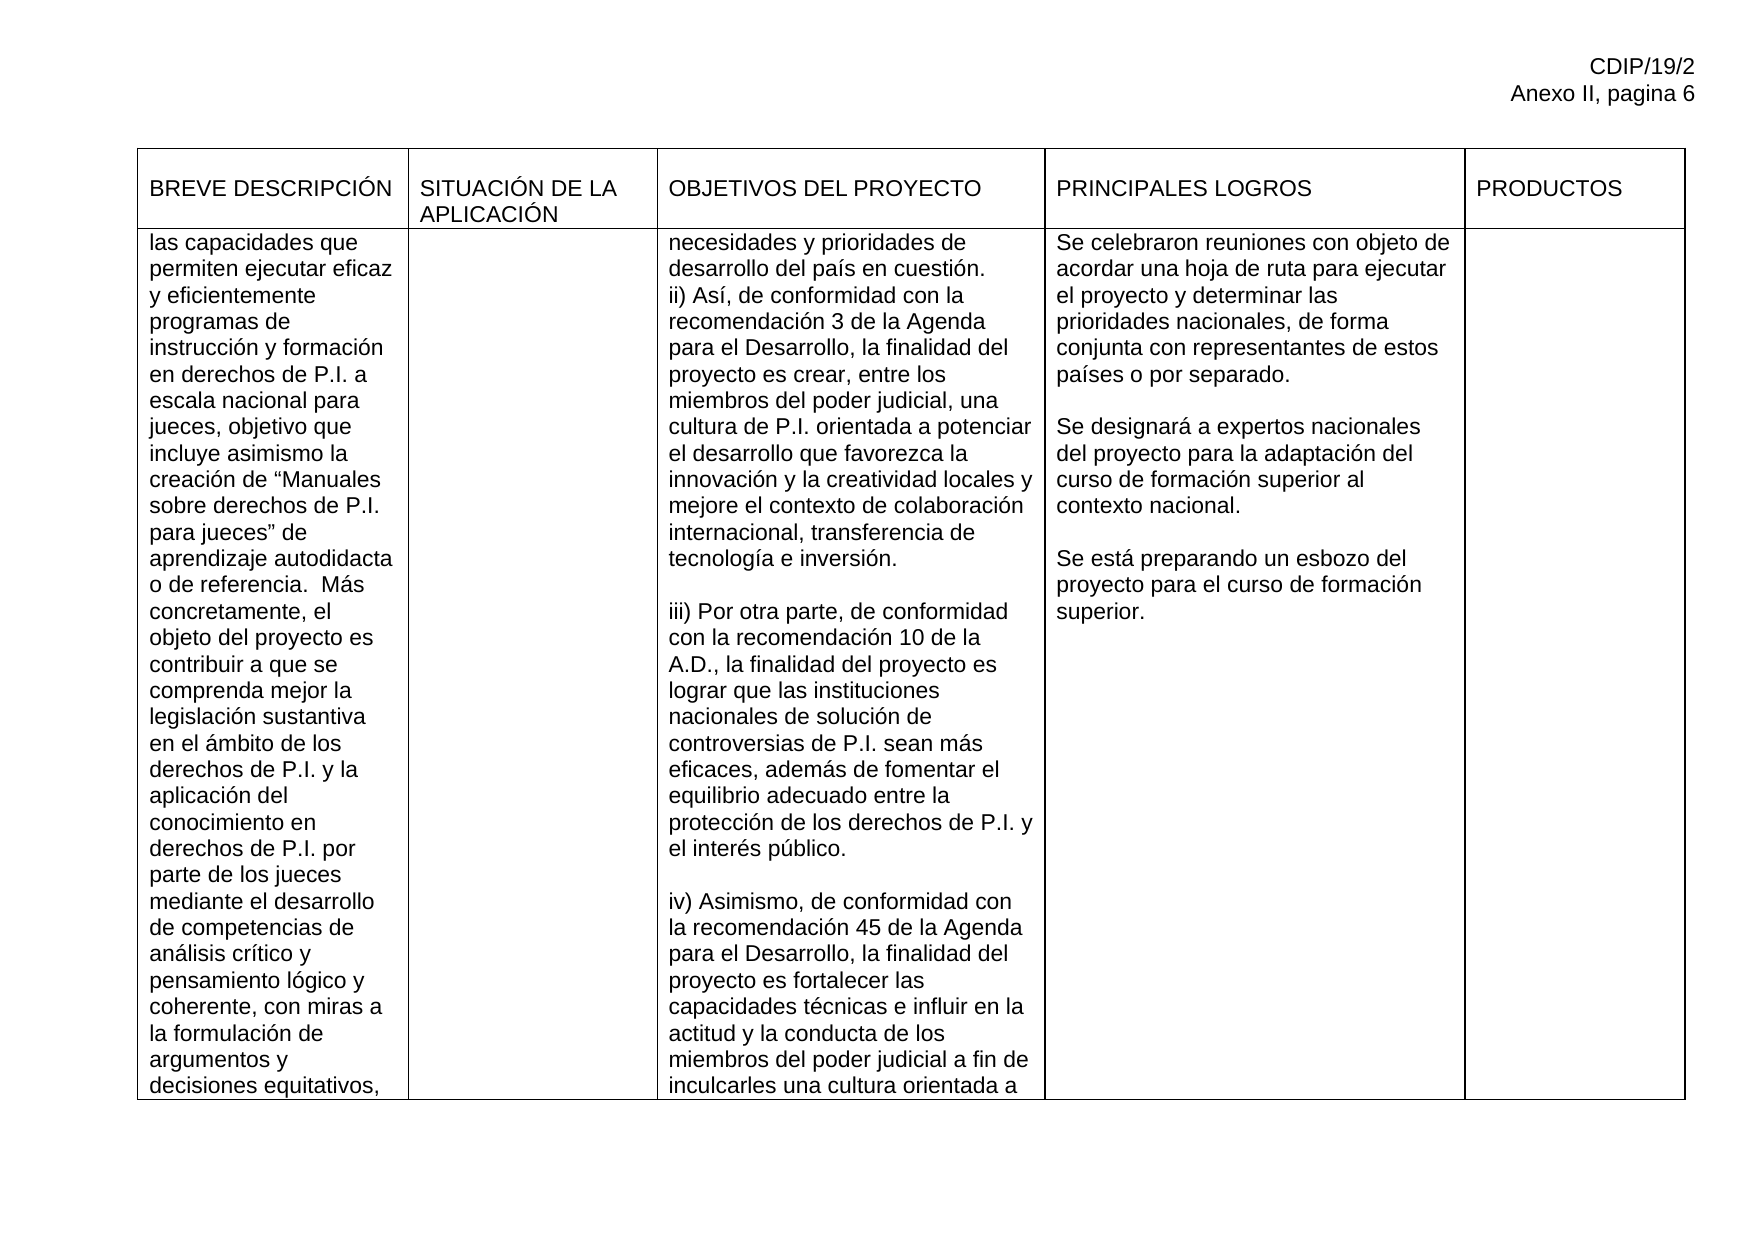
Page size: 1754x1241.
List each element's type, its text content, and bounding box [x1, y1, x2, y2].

table_header BREVE DESCRIPCIÓN [138, 149, 408, 228]
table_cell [1046, 229, 1464, 1098]
table_cell [1466, 229, 1684, 1098]
table_header OBJETIVOS DEL PROYECTO [658, 149, 1044, 228]
table_header SITUACIÓN DE LA APLICACIÓN [409, 149, 657, 228]
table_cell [138, 229, 408, 1098]
table_header PRINCIPALES LOGROS [1046, 149, 1464, 228]
table_header PRODUCTOS [1466, 149, 1684, 228]
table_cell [409, 229, 657, 1098]
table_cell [658, 229, 1044, 1098]
